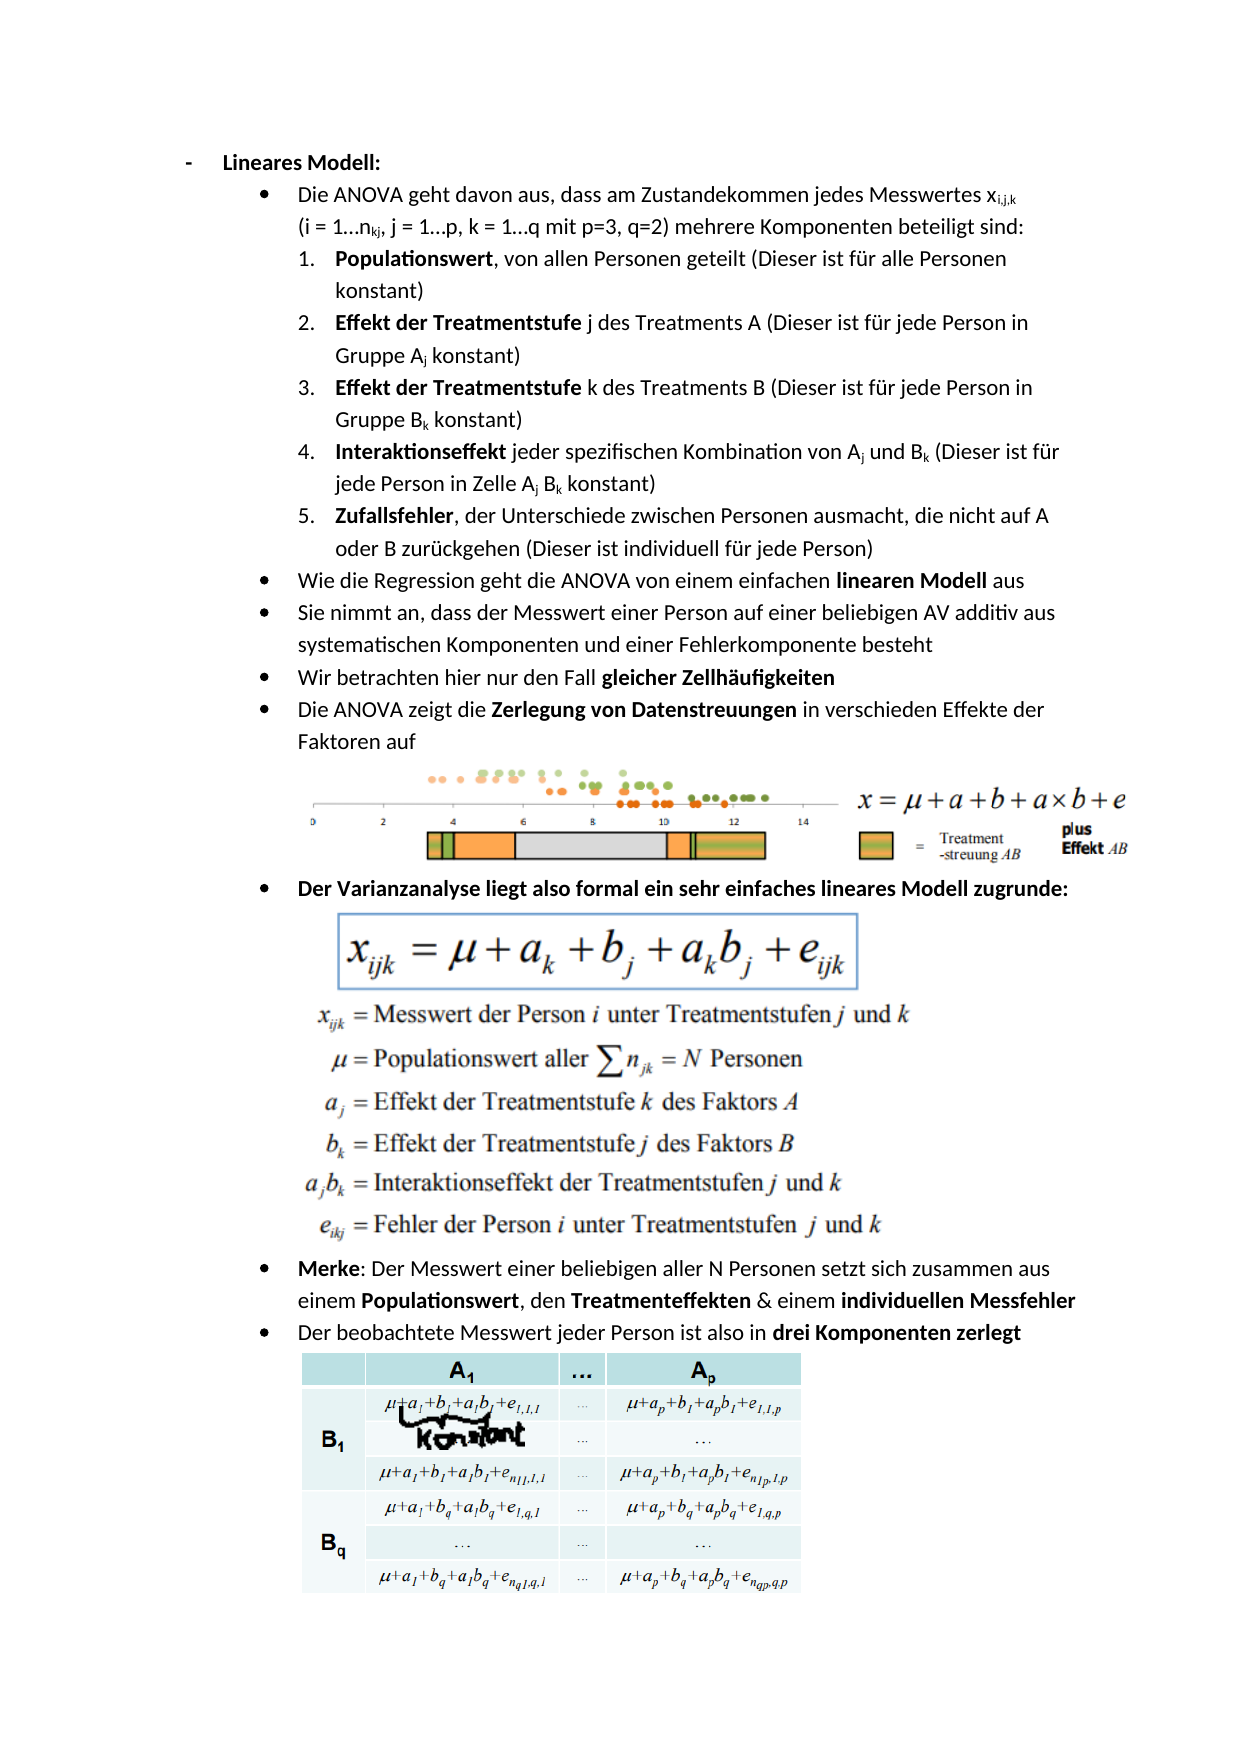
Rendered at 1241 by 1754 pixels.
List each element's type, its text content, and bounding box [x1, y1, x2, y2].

list Interaktionseffekt jeder spezifischen Kombination von Aj und Bk (Dieser ist für jede Person in Zelle Aj Bk konstant) [298, 437, 1093, 497]
list Merke: Der Messwert einer beliebigen aller N Personen setzt sich zusammen aus einem Populationswert, den Treatmenteffekten & einem individuellen Messfehler [260, 1254, 1093, 1314]
list Populationswert, von allen Personen geteilt (Dieser ist für alle Personen konstant) [298, 244, 1093, 304]
list Sie nimmt an, dass der Messwert einer Person auf einer beliebigen AV additiv aus systematischen Komponenten und einer Fehlerkomponente besteht [260, 598, 1093, 658]
list Zufallsfehler, der Unterschiede zwischen Personen ausmacht, die nicht auf A oder B zurückgehen (Dieser ist individuell für jede Person) [298, 502, 1093, 562]
list Wie die Regression geht die ANOVA von einem einfachen linearen Modell aus [260, 566, 1093, 594]
list Die ANOVA geht davon aus, dass am Zustandekommen jedes Messwertes xi,j,k (i = 1…nkj, j = 1…p, k = 1…q mit p=3, q=2) mehrere Komponenten beteiligt sind: [260, 180, 1093, 240]
list Effekt der Treatmentstufe k des Treatments B (Dieser ist für jede Person in Gruppe Bk konstant) [298, 373, 1093, 433]
picture [297, 1350, 806, 1604]
list Wir betrachten hier nur den Fall gleicher Zellhäufigkeiten [260, 663, 1093, 691]
list Effekt der Treatmentstufe j des Treatments A (Dieser ist für jede Person in Gruppe Aj konstant) [298, 308, 1093, 369]
picture [297, 759, 1140, 870]
list Lineares Modell: [185, 148, 1093, 176]
picture [297, 906, 922, 1250]
